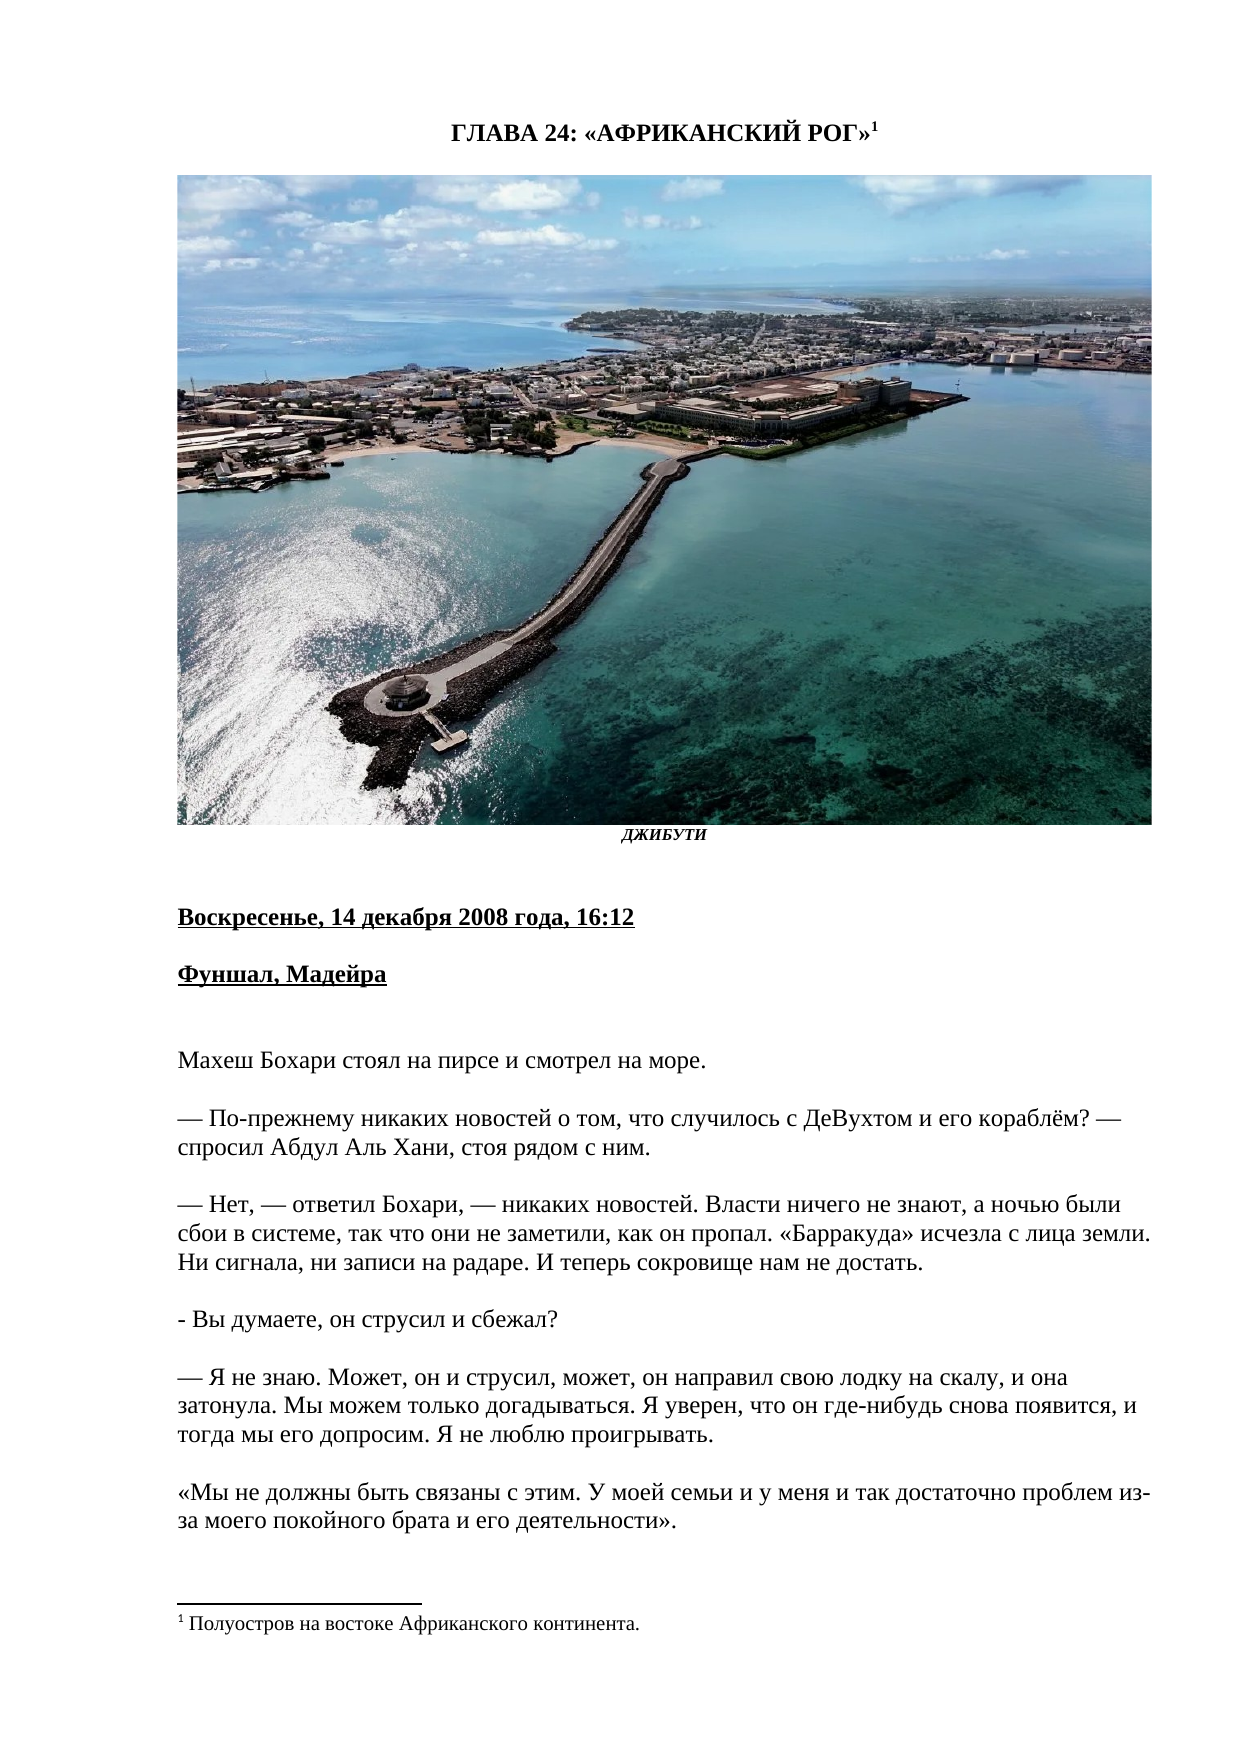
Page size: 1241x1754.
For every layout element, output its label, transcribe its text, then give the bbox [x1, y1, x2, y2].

text - Вы думаете, он струсил и сбежал? [177, 1304, 1152, 1333]
text Фуншал, Мадейра [177, 959, 1152, 988]
text — Я не знаю. Может, он и струсил, может, он направил свою лодку на скалу, и она затонула. Мы можем только догадываться. Я уверен, что он где-нибудь снова появится, и тогда мы его допросим. Я не люблю проигрывать. [177, 1362, 1152, 1448]
text Воскресенье, 14 декабря 2008 года, 16:12 [177, 902, 1152, 930]
text ГЛАВА 24: «АФРИКАНСКИЙ РОГ» [177, 118, 1152, 147]
picture [177, 175, 1152, 825]
text Махеш Бохари стоял на пирсе и смотрел на море. [177, 1045, 1152, 1074]
text «Мы не должны быть связаны с этим. У моей семьи и у меня и так достаточно проблем из-за моего покойного брата и его деятельности». [177, 1477, 1152, 1534]
text ДЖИБУТИ [177, 825, 1152, 844]
text — Нет, — ответил Бохари, — никаких новостей. Власти ничего не знают, а ночью были сбои в системе, так что они не заметили, как он пропал. «Барракуда» исчезла с лица земли. Ни сигнала, ни записи на радаре. И теперь сокровище нам не достать. [177, 1189, 1152, 1275]
text — По-прежнему никаких новостей о том, что случилось с ДеВухтом и его кораблём? — спросил Абдул Аль Хани, стоя рядом с ним. [177, 1103, 1152, 1160]
